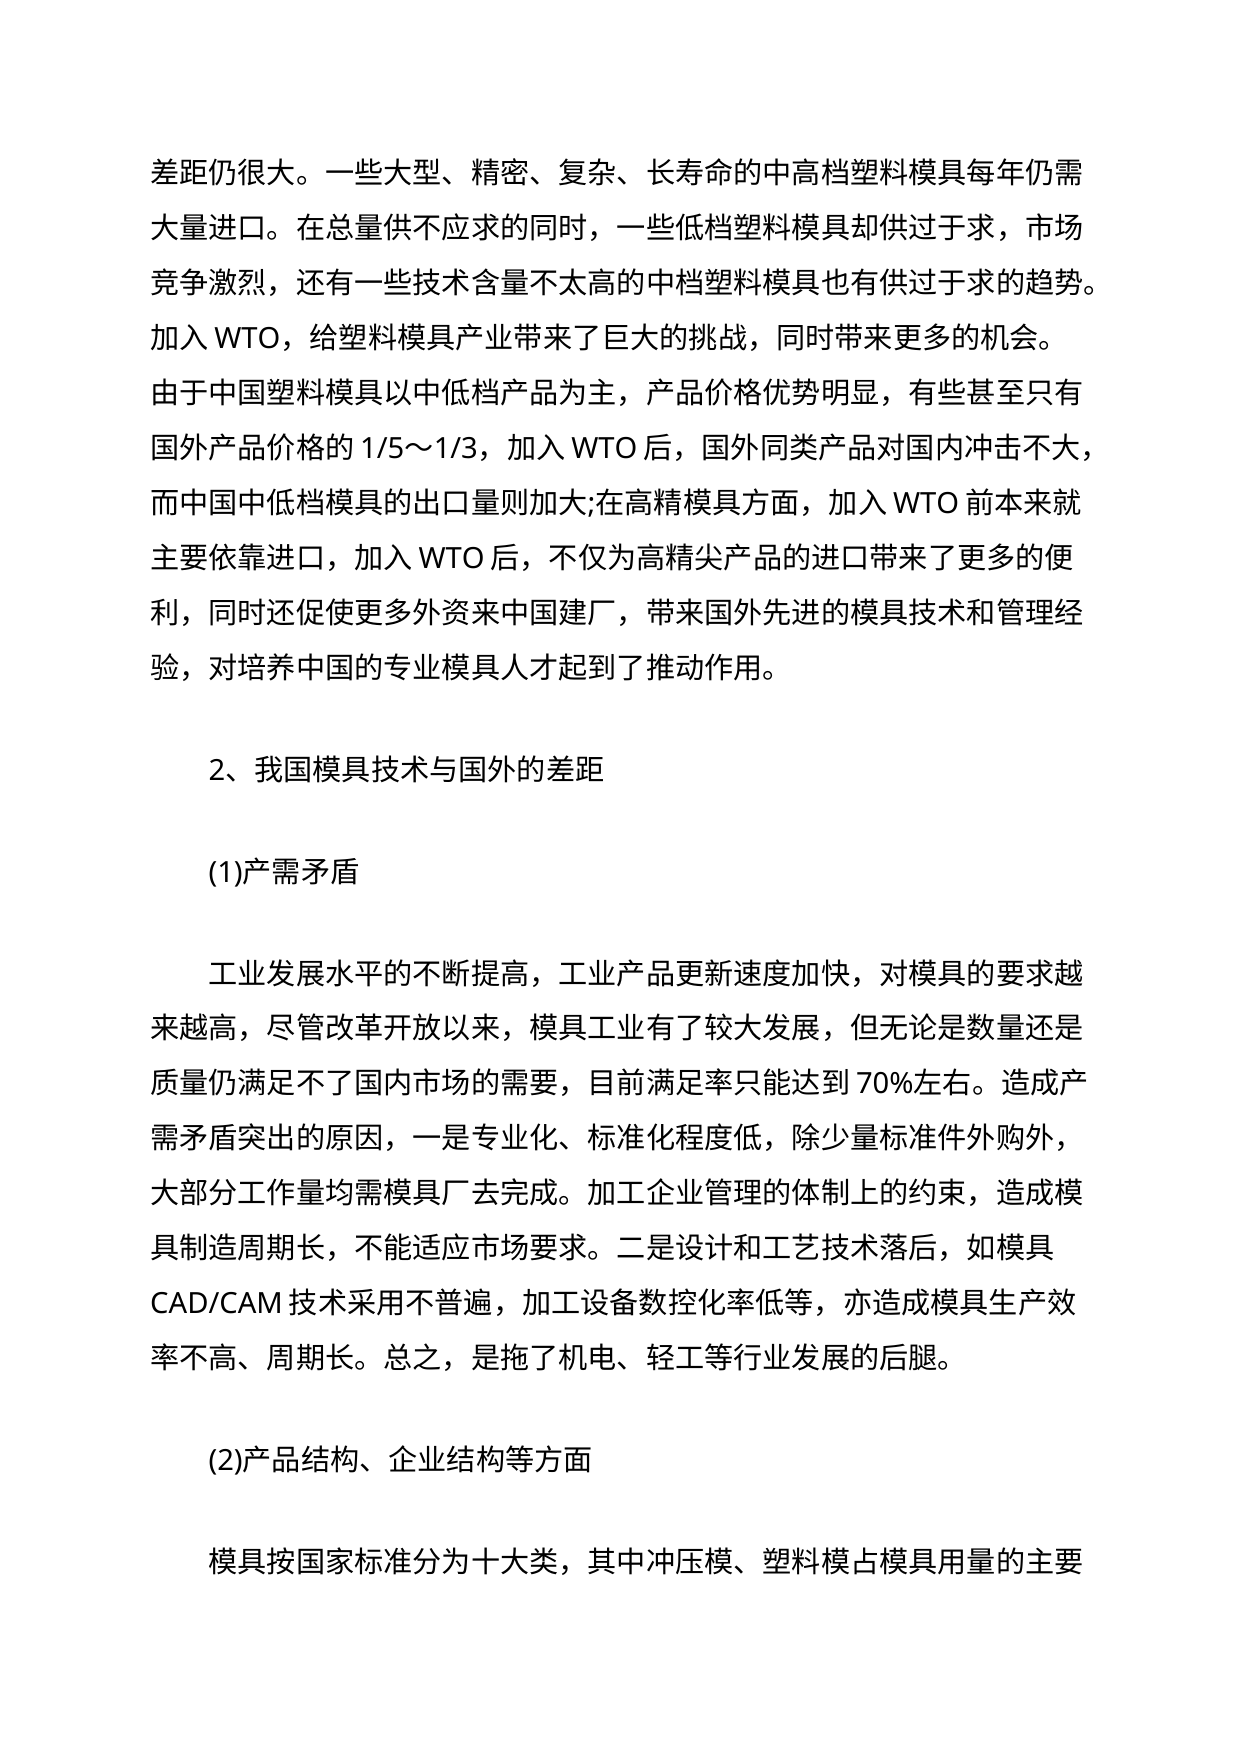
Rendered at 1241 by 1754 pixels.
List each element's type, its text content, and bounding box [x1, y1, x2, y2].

text 2、我国模具技术与国外的差距 [150, 746, 1090, 789]
text (1)产需矛盾 [150, 848, 1090, 891]
text 工业发展水平的不断提高，工业产品更新速度加快，对模具的要求越来越高，尽管改革开放以来，模具工业有了较大发展，但无论是数量还是质量仍满足不了国内市场的需要，目前满足率只能达到70%左右。造成产需矛盾突出的原因，一是专业化、标准化程度低，除少量标准件外购外，大部分工作量均需模具厂去完成。加工企业管理的体制上的约束，造成模具制造周期长，不能适应市场要求。二是设计和工艺技术落后，如模具CAD/CAM技术采用不普遍，加工设备数控化率低等，亦造成模具生产效率不高、周期长。总之，是拖了机电、轻工等行业发展的后腿。 [150, 950, 1090, 1377]
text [150, 1538, 1090, 1581]
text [150, 150, 1090, 687]
text (2)产品结构、企业结构等方面 [150, 1436, 1090, 1479]
